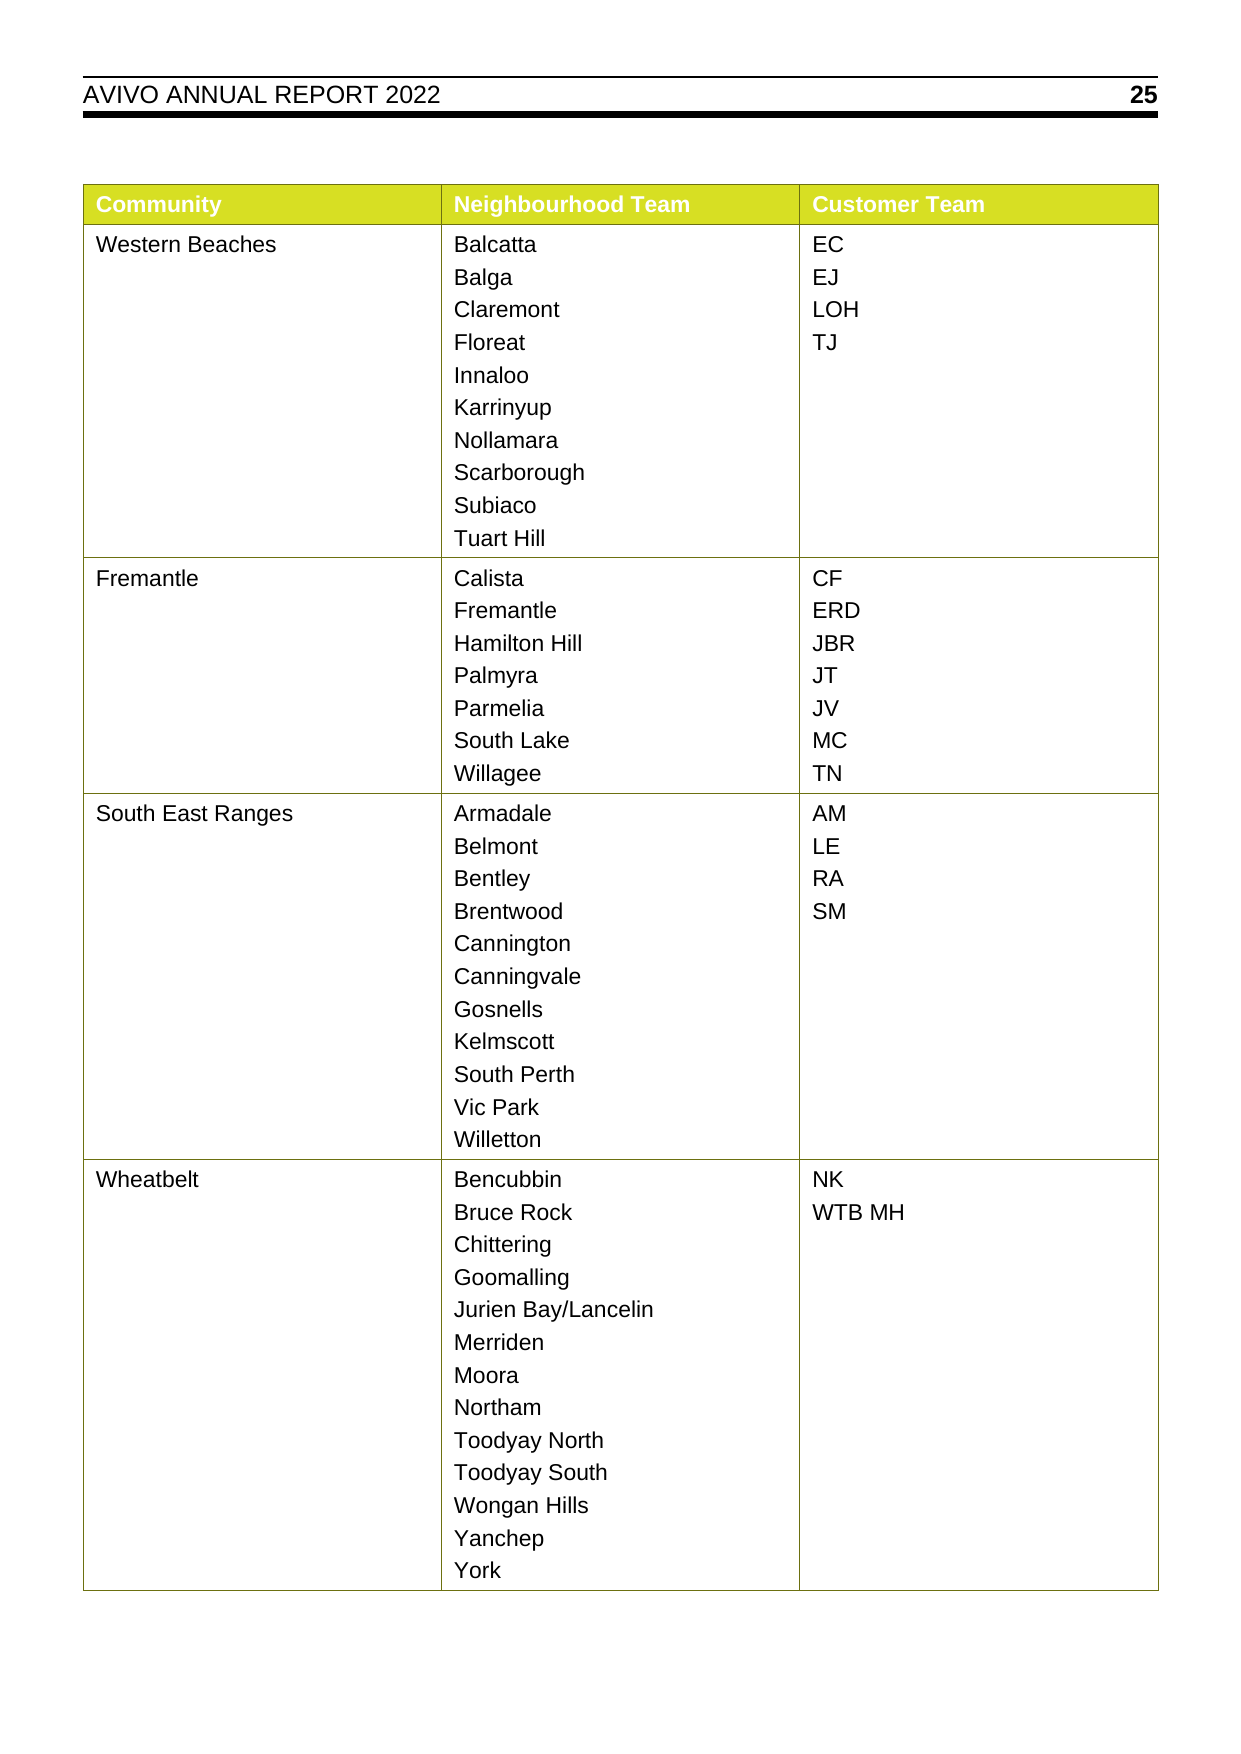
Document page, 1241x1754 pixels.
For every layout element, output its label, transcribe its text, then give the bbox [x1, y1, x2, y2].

table_cell CF ERD JBR JT JV MC TN [800, 558, 1158, 793]
table_cell Calista Fremantle Hamilton Hill Palmyra Parmelia South Lake Willagee [442, 558, 799, 793]
table_header Customer Team [800, 185, 1158, 224]
table_cell AM LE RA SM [800, 794, 1158, 1159]
table_cell Bencubbin Bruce Rock Chittering Goomalling Jurien Bay/Lancelin Merriden Moora Northam Toodyay North Toodyay South Wongan Hills Yanchep York [442, 1160, 799, 1590]
table_header Neighbourhood Team [442, 185, 799, 224]
table_cell Armadale Belmont Bentley Brentwood Cannington Canningvale Gosnells Kelmscott South Perth Vic Park Willetton [442, 794, 799, 1159]
table_cell Wheatbelt [84, 1160, 441, 1590]
table_cell South East Ranges [84, 794, 441, 1159]
table_cell Western Beaches [84, 225, 441, 557]
table_cell EC EJ LOH TJ [800, 225, 1158, 557]
table_cell NK WTB MH [800, 1160, 1158, 1590]
table_cell Fremantle [84, 558, 441, 793]
table_cell Balcatta Balga Claremont Floreat Innaloo Karrinyup Nollamara Scarborough Subiaco Tuart Hill [442, 225, 799, 557]
table_header Community [84, 185, 441, 224]
